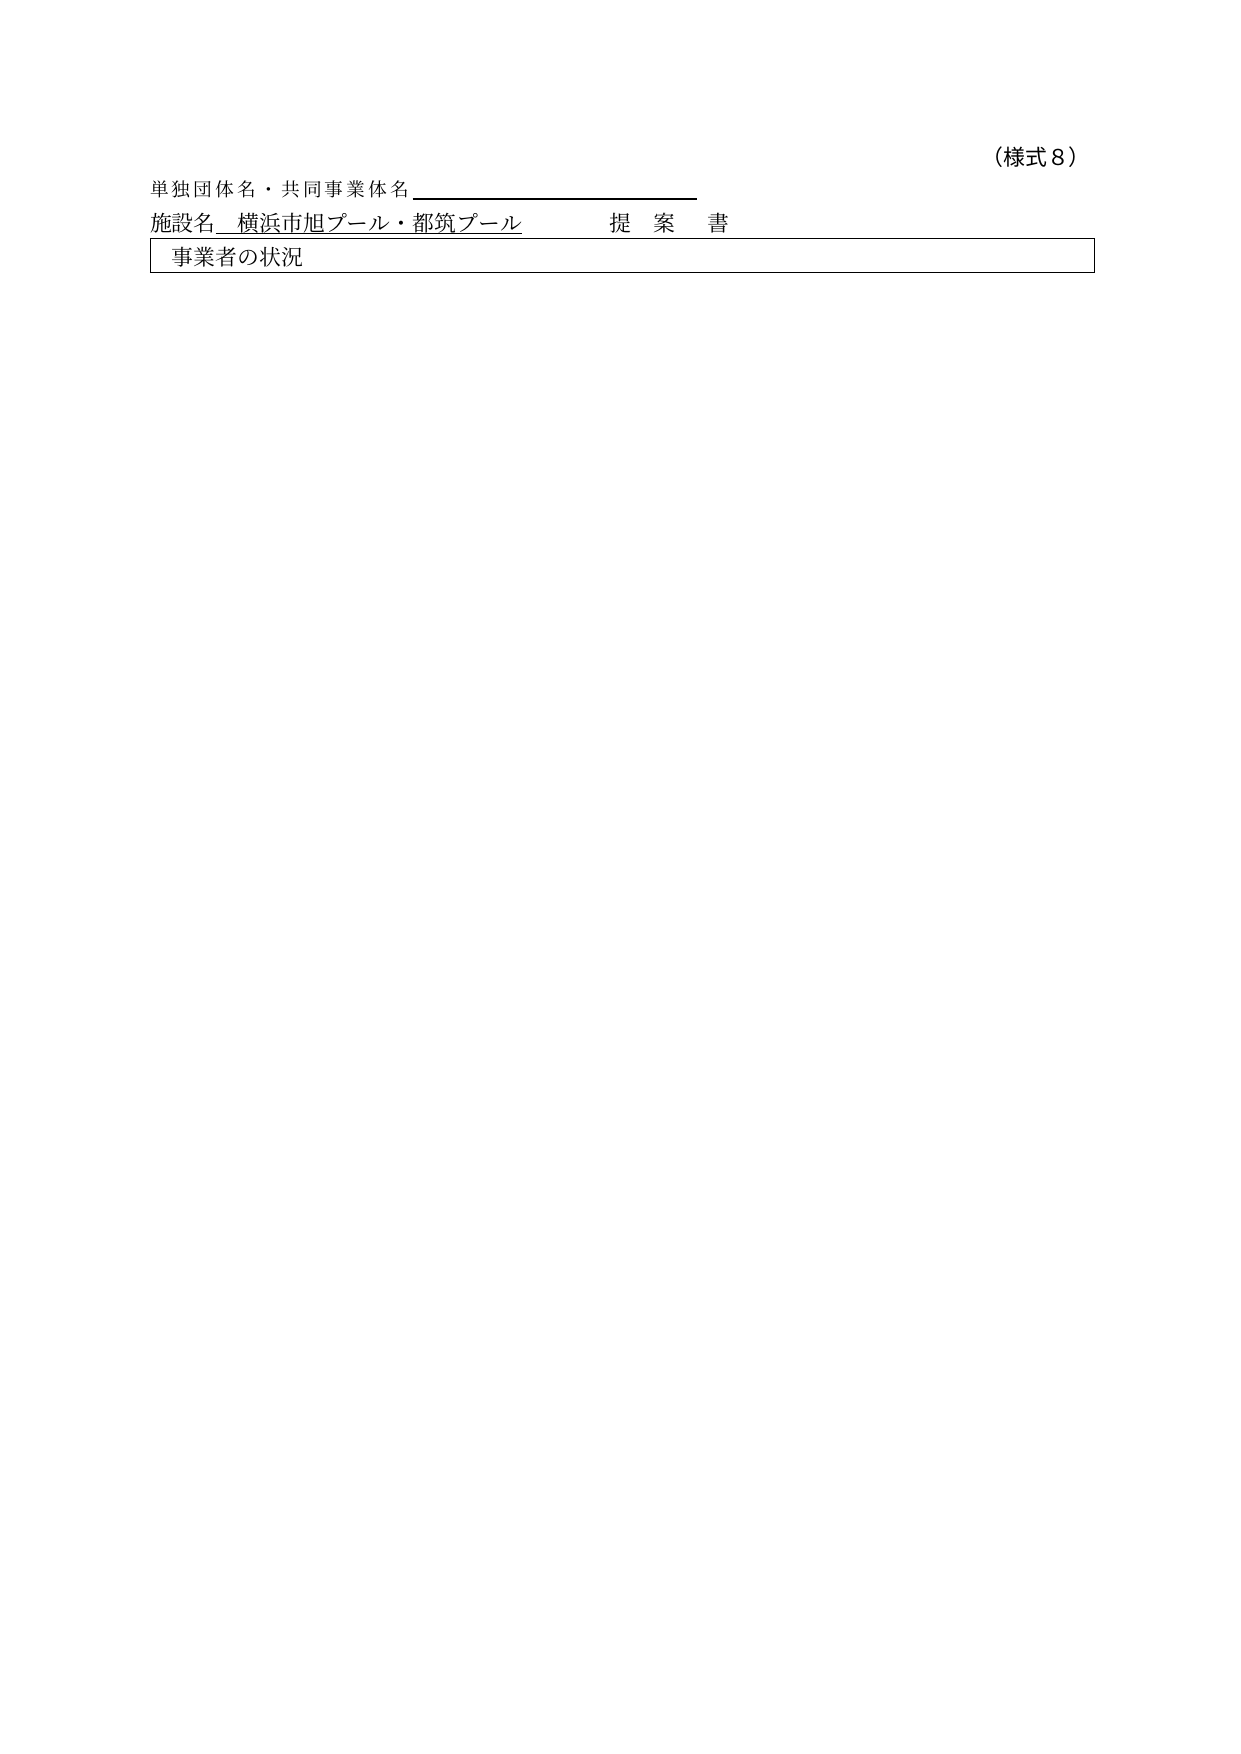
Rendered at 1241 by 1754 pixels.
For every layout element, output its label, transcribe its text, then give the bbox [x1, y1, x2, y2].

table_header 事業者の状況 [151, 239, 1094, 272]
text 単独団体名・共同事業体名 [150, 172, 1090, 205]
text （様式８） [150, 139, 1090, 172]
text 施設名 横浜市旭プール・都筑プール 提案書 [150, 205, 1090, 238]
